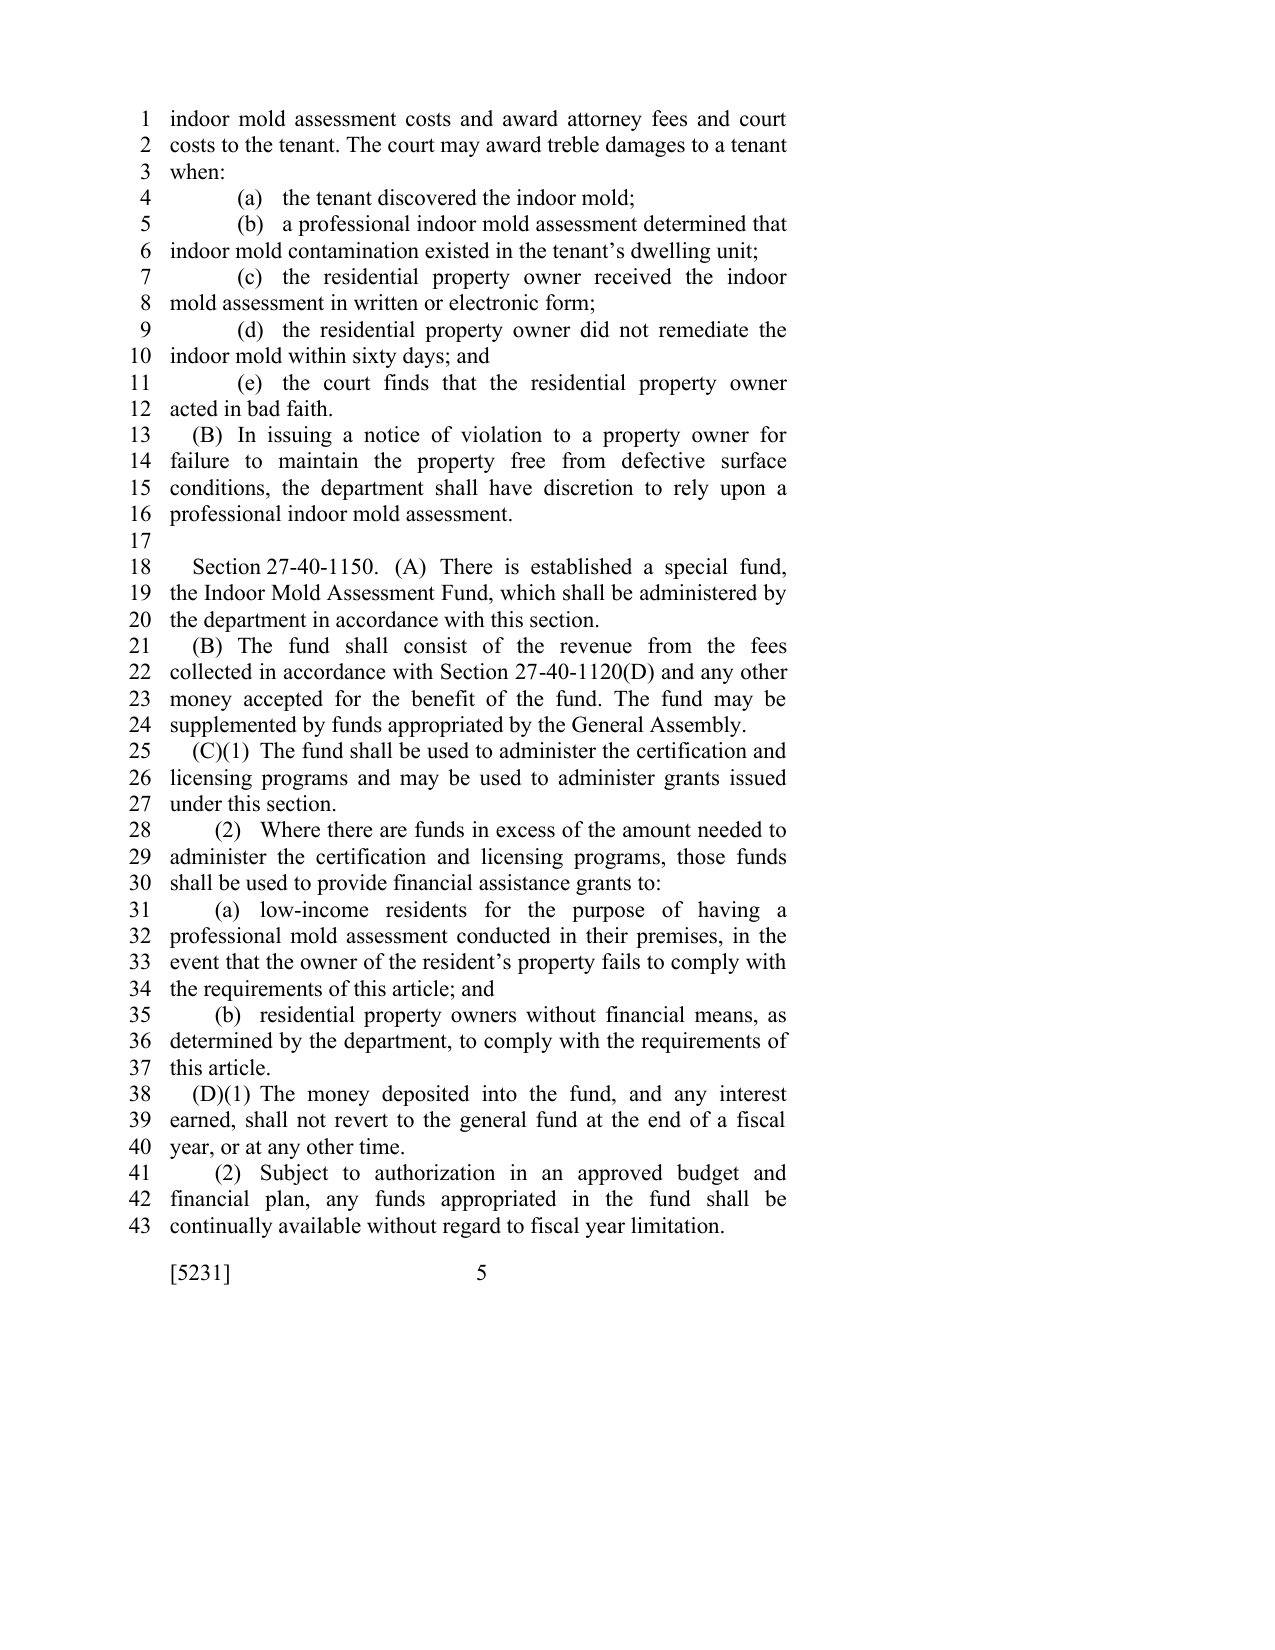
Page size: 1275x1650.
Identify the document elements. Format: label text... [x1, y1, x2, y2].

text (2) Subject to authorization in an approved budget and financial plan, any funds appropriated in the fund shall be continually available without regard to fiscal year limitation. [169, 1159, 787, 1238]
text (B) The fund shall consist of the revenue from the fees collected in accordance with Section 27-40-1120(D) and any other money accepted for the benefit of the fund. The fund may be supplemented by funds appropriated by the General Assembly. [169, 632, 787, 737]
text (b) a professional indoor mold assessment determined that indoor mold contamination existed in the tenant’s dwelling unit; [169, 210, 787, 263]
text (D)(1) The money deposited into the fund, and any interest earned, shall not revert to the general fund at the end of a fiscal year, or at any other time. [169, 1080, 787, 1159]
text (a) low-income residents for the purpose of having a professional mold assessment conducted in their premises, in the event that the owner of the resident’s property fails to comply with the requirements of this article; and [169, 896, 787, 1001]
text (d) the residential property owner did not remediate the indoor mold within sixty days; and [169, 316, 787, 368]
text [169, 105, 787, 184]
text (C)(1) The fund shall be used to administer the certification and licensing programs and may be used to administer grants issued under this section. [169, 737, 787, 817]
text (a) the tenant discovered the indoor mold; [169, 184, 787, 210]
text (B) In issuing a notice of violation to a property owner for failure to maintain the property free from defective surface conditions, the department shall have discretion to rely upon a professional indoor mold assessment. [169, 421, 787, 527]
text (c) the residential property owner received the indoor mold assessment in written or electronic form; [169, 263, 787, 316]
text (b) residential property owners without financial means, as determined by the department, to comply with the requirements of this article. [169, 1001, 787, 1080]
text (e) the court finds that the residential property owner acted in bad faith. [169, 368, 787, 421]
text Section 27-40-1150. (A) There is established a special fund, the Indoor Mold Assessment Fund, which shall be administered by the department in accordance with this section. [169, 553, 787, 632]
text (2) Where there are funds in excess of the amount needed to administer the certification and licensing programs, those funds shall be used to provide financial assistance grants to: [169, 817, 787, 896]
